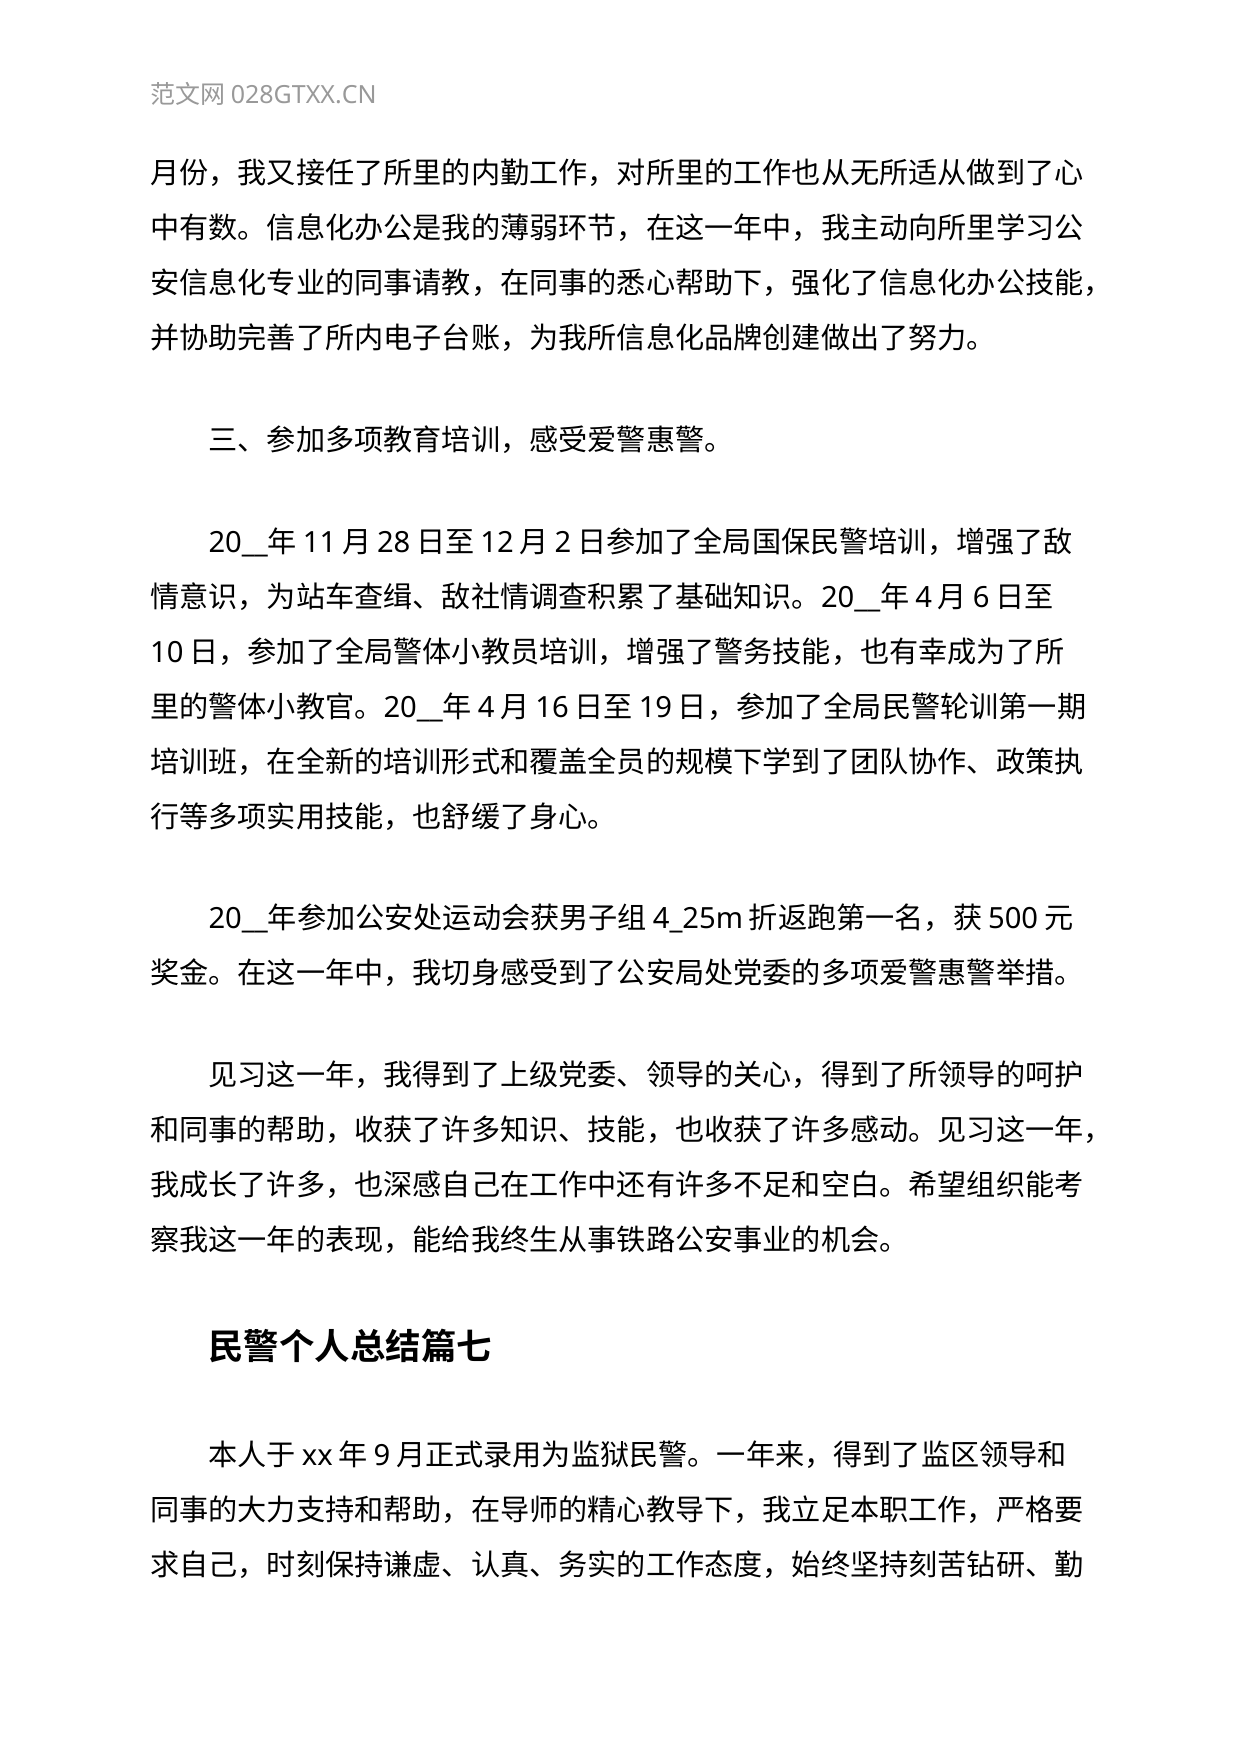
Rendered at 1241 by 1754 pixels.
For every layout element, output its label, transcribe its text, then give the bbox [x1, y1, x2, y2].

text 见习这一年，我得到了上级党委、领导的关心，得到了所领导的呵护和同事的帮助，收获了许多知识、技能，也收获了许多感动。见习这一年，我成长了许多，也深感自己在工作中还有许多不足和空白。希望组织能考察我这一年的表现，能给我终生从事铁路公安事业的机会。 [150, 1052, 1090, 1259]
text 20__年11月28日至12月2日参加了全局国保民警培训，增强了敌情意识，为站车查缉、敌社情调查积累了基础知识。20__年4月6日至10日，参加了全局警体小教员培训，增强了警务技能，也有幸成为了所里的警体小教官。20__年4月16日至19日，参加了全局民警轮训第一期培训班，在全新的培训形式和覆盖全员的规模下学到了团队协作、政策执行等多项实用技能，也舒缓了身心。 [150, 518, 1090, 835]
text 民警个人总结篇七 [150, 1318, 1090, 1369]
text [150, 1432, 1090, 1584]
text 三、参加多项教育培训，感受爱警惠警。 [150, 416, 1090, 459]
text 20__年参加公安处运动会获男子组4_25m折返跑第一名，获500元奖金。在这一年中，我切身感受到了公安局处党委的多项爱警惠警举措。 [150, 895, 1090, 992]
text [150, 150, 1090, 357]
